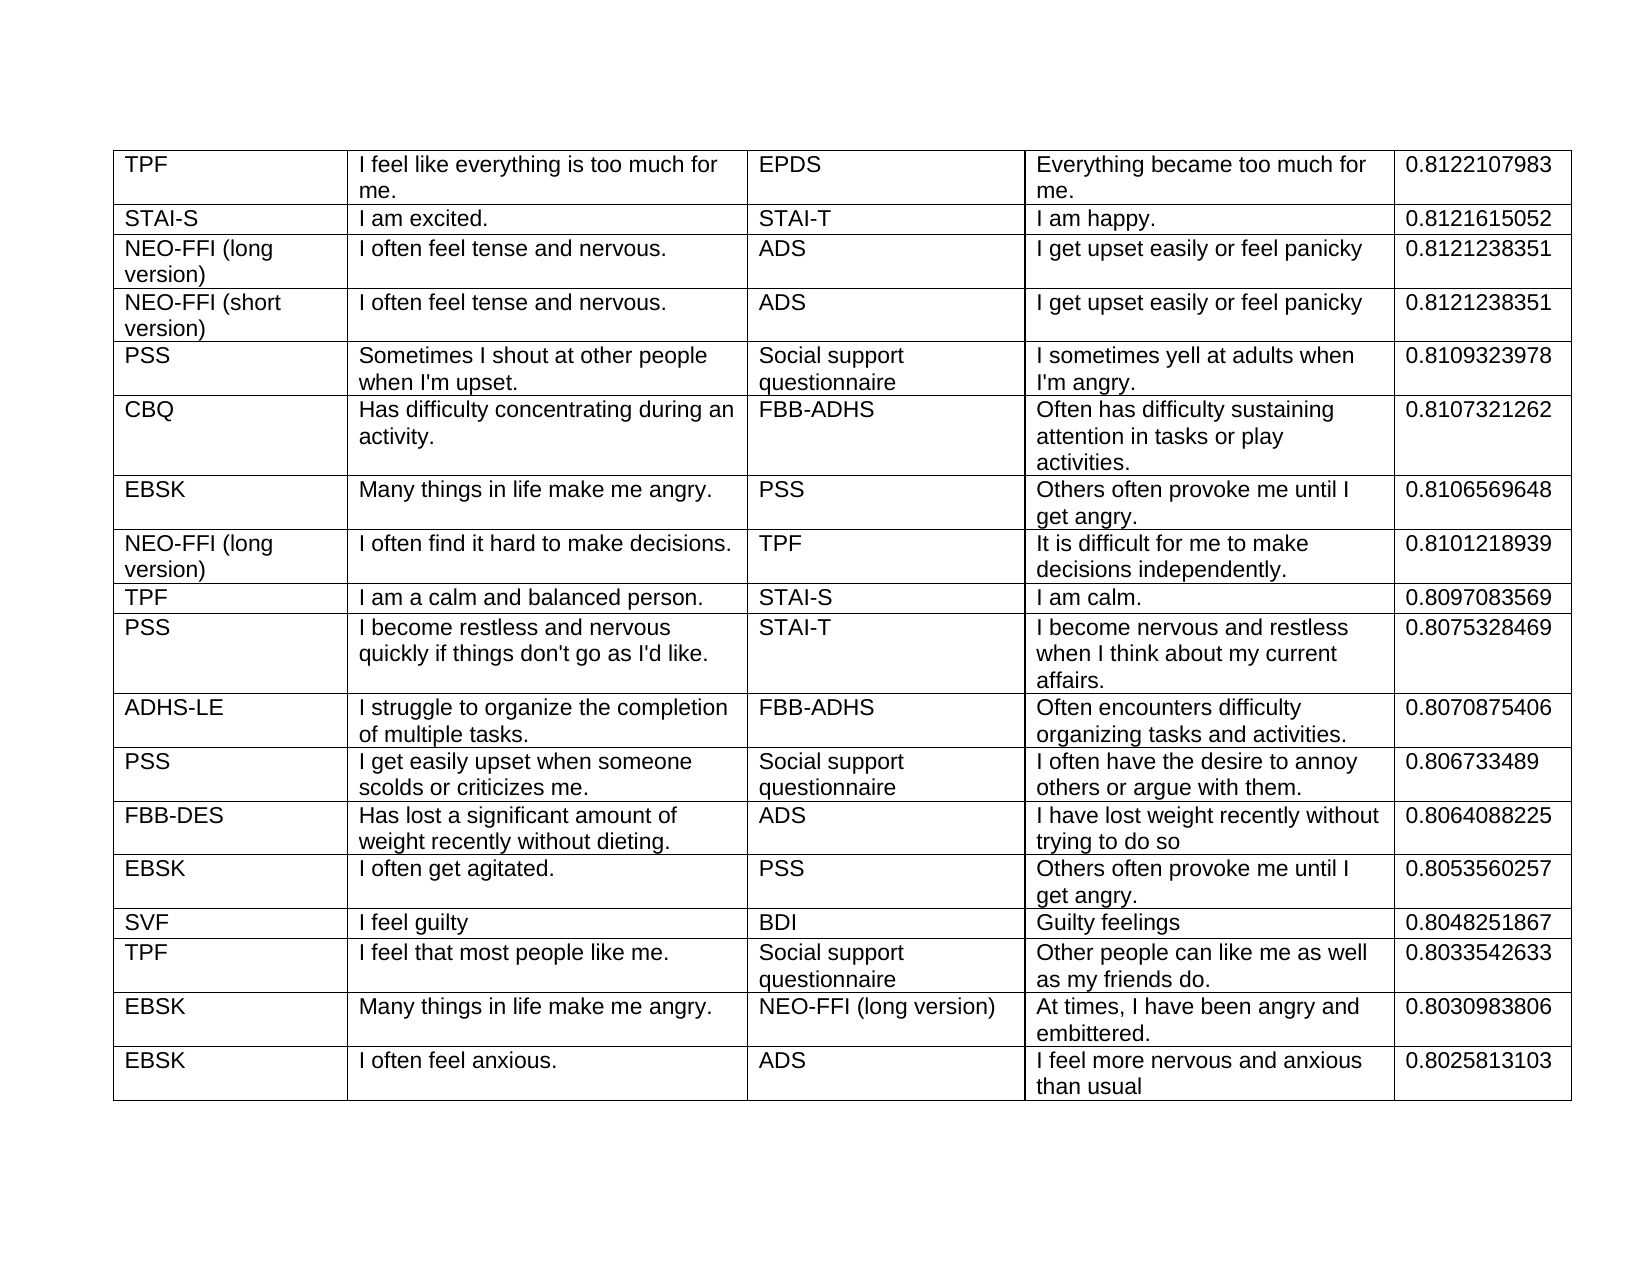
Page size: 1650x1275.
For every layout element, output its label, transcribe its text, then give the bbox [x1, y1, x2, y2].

table_cell PSS [748, 476, 1024, 529]
table_cell PSS [114, 342, 347, 395]
table_cell I get upset easily or feel panicky [1026, 235, 1394, 288]
table_cell STAI-S [748, 584, 1024, 613]
table_cell 0.8106569648 [1395, 476, 1571, 529]
table_cell ADS [748, 235, 1024, 288]
table_cell Often has difficulty sustaining attention in tasks or play activities. [1026, 396, 1394, 475]
table_cell 0.8064088225 [1395, 802, 1571, 854]
table_cell Sometimes I shout at other people when I'm upset. [348, 342, 747, 395]
table_cell Social support questionnaire [748, 939, 1024, 992]
table_cell Often encounters difficulty organizing tasks and activities. [1026, 694, 1394, 747]
table_cell Social support questionnaire [748, 342, 1024, 395]
table_cell NEO-FFI (long version) [114, 530, 347, 583]
table_cell I am a calm and balanced person. [348, 584, 747, 613]
table_cell CBQ [114, 396, 347, 475]
table_cell EBSK [114, 993, 347, 1046]
table_cell FBB-ADHS [748, 396, 1024, 475]
table_cell STAI-S [114, 205, 347, 234]
table_cell 0.8121238351 [1395, 235, 1571, 288]
table_cell 0.8097083569 [1395, 584, 1571, 613]
table_cell 0.806733489 [1395, 748, 1571, 801]
table_cell I often find it hard to make decisions. [348, 530, 747, 583]
table_cell ADS [748, 1047, 1024, 1099]
table_cell At times, I have been angry and embittered. [1026, 993, 1394, 1046]
table_cell Has lost a significant amount of weight recently without dieting. [348, 802, 747, 854]
table_cell 0.8109323978 [1395, 342, 1571, 395]
table_cell I feel more nervous and anxious than usual [1026, 1047, 1394, 1099]
table_cell EBSK [114, 476, 347, 529]
table_cell ADS [748, 289, 1024, 341]
table_cell ADS [748, 802, 1024, 854]
table_cell NEO-FFI (long version) [114, 235, 347, 288]
table_cell EBSK [114, 855, 347, 908]
table_cell Everything became too much for me. [1026, 151, 1394, 204]
table_cell I often feel tense and nervous. [348, 235, 747, 288]
table_cell TPF [114, 939, 347, 992]
table_cell I become nervous and restless when I think about my current affairs. [1026, 614, 1394, 693]
table_cell Has difficulty concentrating during an activity. [348, 396, 747, 475]
table_cell I often have the desire to annoy others or argue with them. [1026, 748, 1394, 801]
table_cell TPF [748, 530, 1024, 583]
table_cell 0.8025813103 [1395, 1047, 1571, 1099]
table_cell I feel that most people like me. [348, 939, 747, 992]
table_cell 0.8122107983 [1395, 151, 1571, 204]
table_cell 0.8048251867 [1395, 909, 1571, 938]
table_cell I get upset easily or feel panicky [1026, 289, 1394, 341]
table_cell Other people can like me as well as my friends do. [1026, 939, 1394, 992]
table_cell FBB-ADHS [748, 694, 1024, 747]
table_cell 0.8075328469 [1395, 614, 1571, 693]
table_cell EBSK [114, 1047, 347, 1099]
table_cell STAI-T [748, 614, 1024, 693]
table_cell Others often provoke me until I get angry. [1026, 476, 1394, 529]
table_cell I often feel tense and nervous. [348, 289, 747, 341]
table_cell ADHS-LE [114, 694, 347, 747]
table_cell 0.8030983806 [1395, 993, 1571, 1046]
table_cell Social support questionnaire [748, 748, 1024, 801]
table_cell 0.8101218939 [1395, 530, 1571, 583]
table_cell I often get agitated. [348, 855, 747, 908]
table_cell PSS [114, 614, 347, 693]
table_cell STAI-T [748, 205, 1024, 234]
table_cell I feel guilty [348, 909, 747, 938]
table_cell I am happy. [1026, 205, 1394, 234]
table_cell I have lost weight recently without trying to do so [1026, 802, 1394, 854]
table_cell I feel like everything is too much for me. [348, 151, 747, 204]
table_cell SVF [114, 909, 347, 938]
table_cell 0.8033542633 [1395, 939, 1571, 992]
table_cell I sometimes yell at adults when I'm angry. [1026, 342, 1394, 395]
table_cell I become restless and nervous quickly if things don't go as I'd like. [348, 614, 747, 693]
table_cell NEO-FFI (long version) [748, 993, 1024, 1046]
table_cell EPDS [748, 151, 1024, 204]
table_cell 0.8121615052 [1395, 205, 1571, 234]
table_cell TPF [114, 151, 347, 204]
table_cell NEO-FFI (short version) [114, 289, 347, 341]
table_cell Others often provoke me until I get angry. [1026, 855, 1394, 908]
table_cell Many things in life make me angry. [348, 993, 747, 1046]
table_cell I get easily upset when someone scolds or criticizes me. [348, 748, 747, 801]
table_cell TPF [114, 584, 347, 613]
table_cell 0.8070875406 [1395, 694, 1571, 747]
table_cell I often feel anxious. [348, 1047, 747, 1099]
table_cell I am excited. [348, 205, 747, 234]
table_cell 0.8107321262 [1395, 396, 1571, 475]
table_cell FBB-DES [114, 802, 347, 854]
table_cell I struggle to organize the completion of multiple tasks. [348, 694, 747, 747]
table_cell It is difficult for me to make decisions independently. [1026, 530, 1394, 583]
table_cell Guilty feelings [1026, 909, 1394, 938]
table_cell 0.8121238351 [1395, 289, 1571, 341]
table_cell 0.8053560257 [1395, 855, 1571, 908]
table_cell Many things in life make me angry. [348, 476, 747, 529]
table_cell I am calm. [1026, 584, 1394, 613]
table_cell PSS [748, 855, 1024, 908]
table_cell PSS [114, 748, 347, 801]
table_cell BDI [748, 909, 1024, 938]
